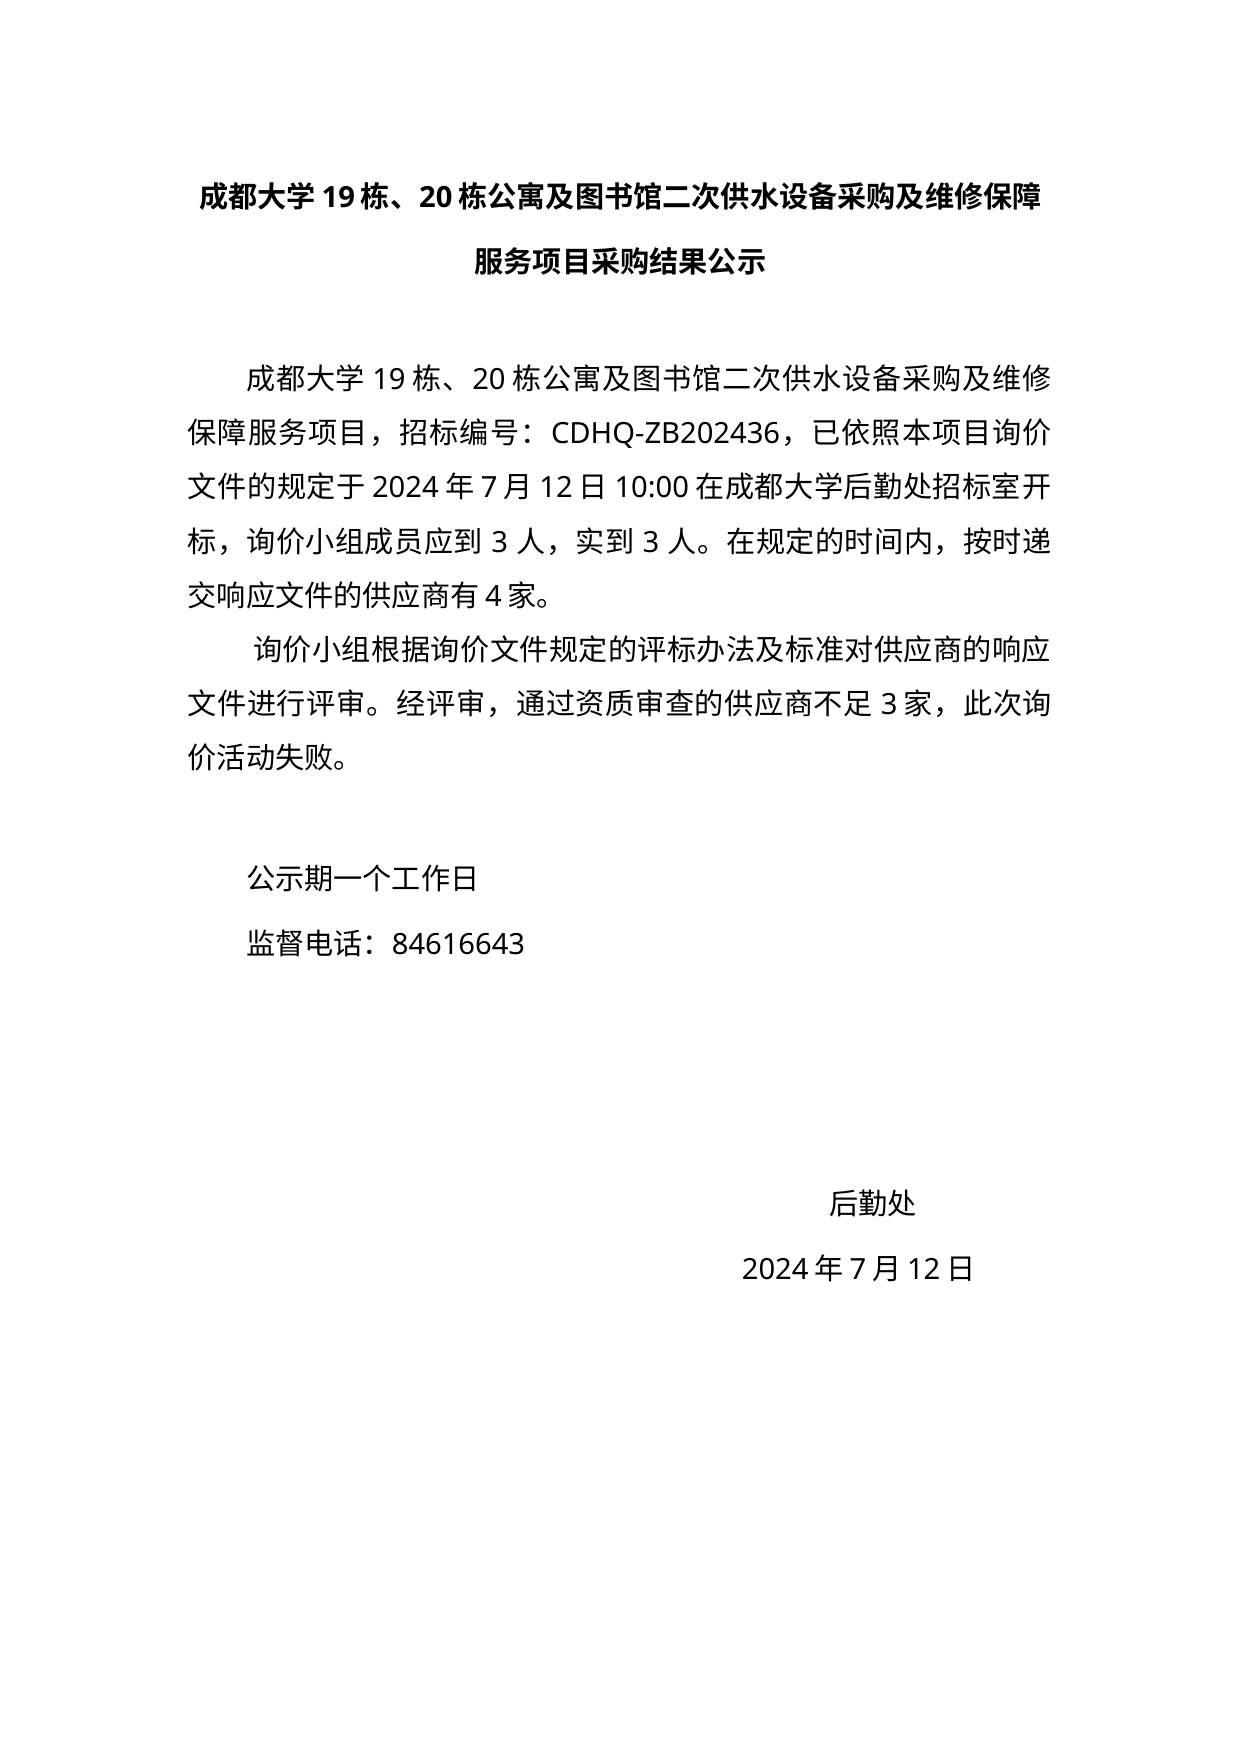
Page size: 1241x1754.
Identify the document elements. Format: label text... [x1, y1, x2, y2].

text 询价小组根据询价文件规定的评标办法及标准对供应商的响应文件进行评审。经评审，通过资质审查的供应商不足3家，此次询价活动失败。 [187, 617, 1053, 779]
text 公示期一个工作日 [187, 844, 1053, 909]
text 2024年7月12日 [187, 1234, 1053, 1299]
text 后勤处 [187, 1169, 1053, 1234]
text 成都大学19栋、20栋公寓及图书馆二次供水设备采购及维修保障服务项目，招标编号：CDHQ-ZB202436，已依照本项目询价文件的规定于2024年7月12日10:00在成都大学后勤处招标室开标，询价小组成员应到 3 人，实到 3 人。在规定的时间内，按时递交响应文件的供应商有4家。 [187, 346, 1053, 617]
text 监督电话：84616643 [187, 909, 1053, 974]
text 成都大学19栋、20栋公寓及图书馆二次供水设备采购及维修保障服务项目采购结果公示 [187, 162, 1053, 292]
